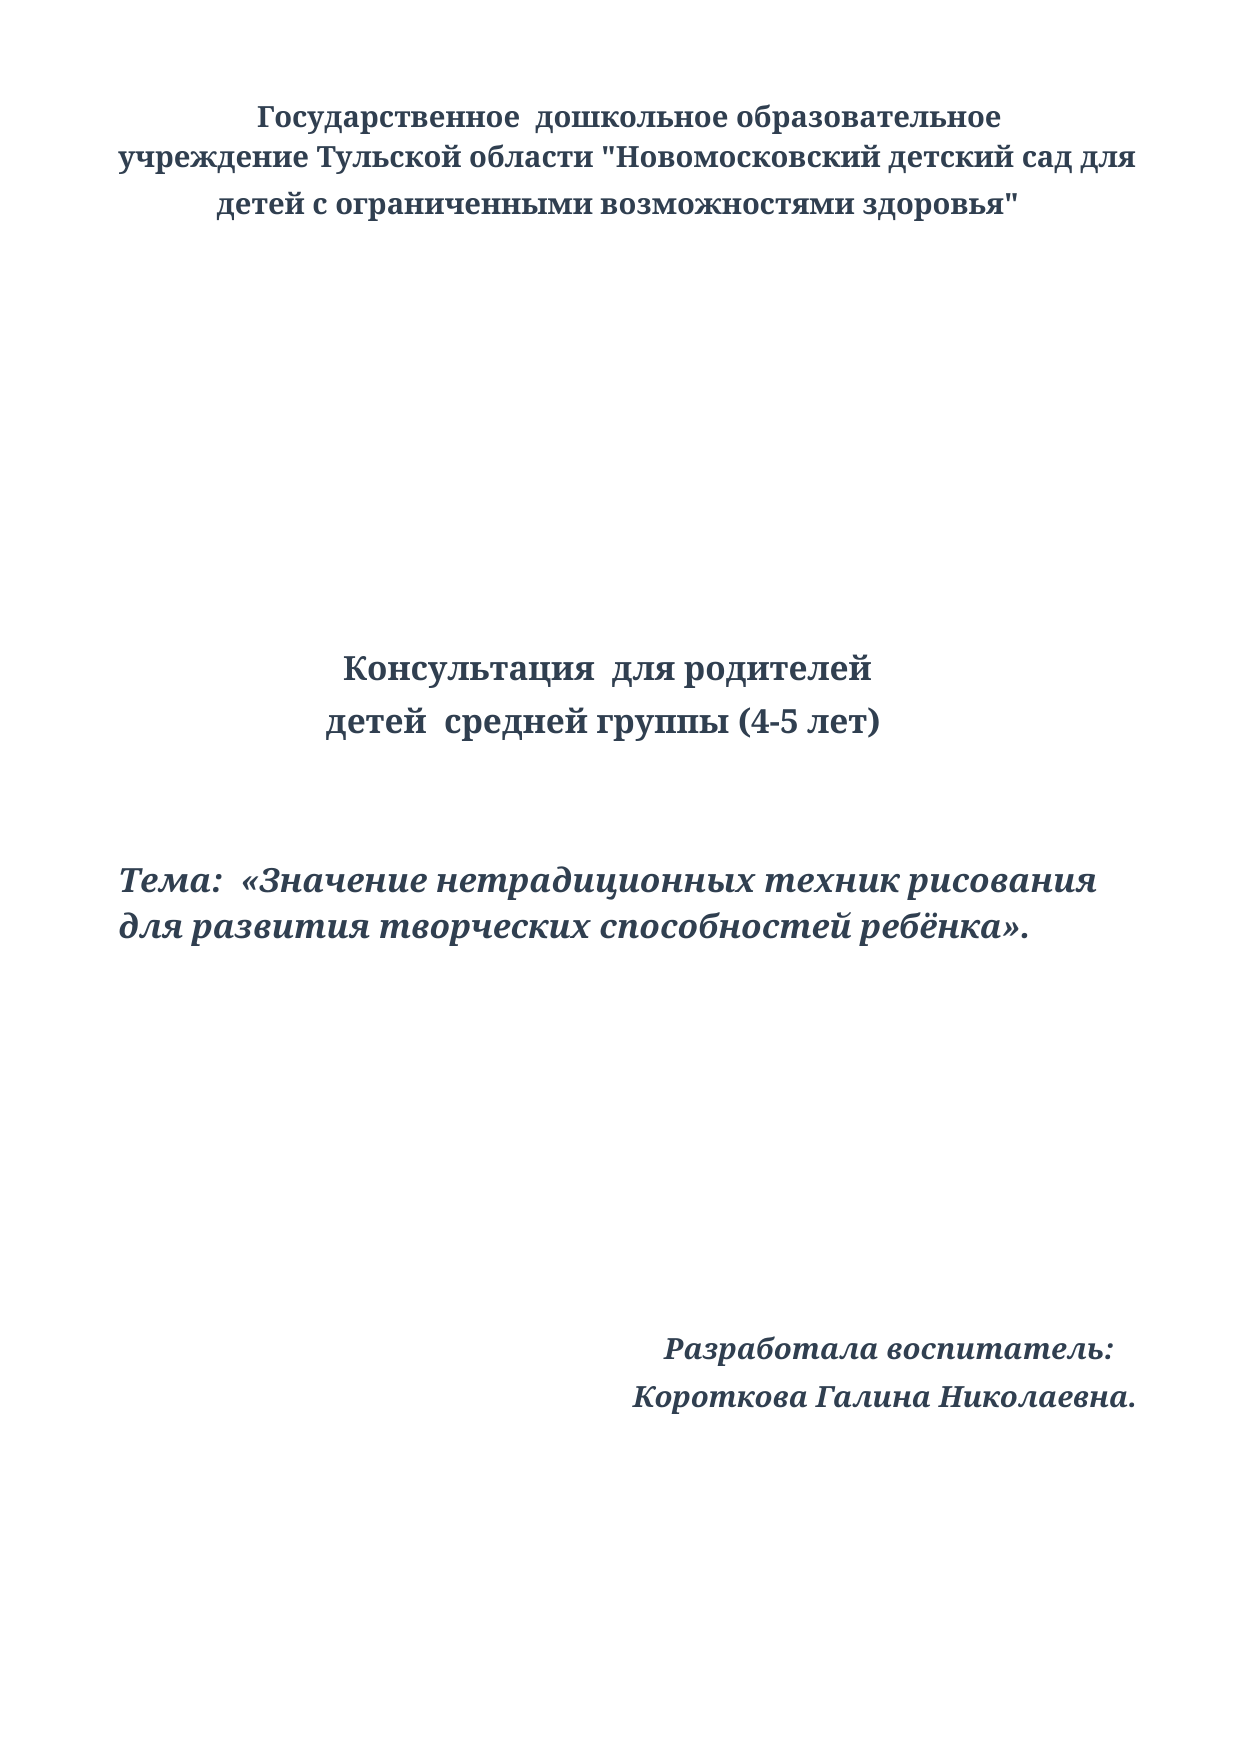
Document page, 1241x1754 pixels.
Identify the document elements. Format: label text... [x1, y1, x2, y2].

text Разработала воспитатель: [118, 1328, 1152, 1368]
text детей средней группы (4-5 лет) [118, 698, 1152, 743]
text Короткова Галина Николаевна. [118, 1376, 1152, 1416]
text Тема: «Значение нетрадиционных техник рисования для развития творческих способностей ребёнка». [118, 857, 1152, 948]
text детей с ограниченными возможностями здоровья" [118, 184, 1152, 223]
text Консультация для родителей [118, 644, 1152, 690]
text Государственное дошкольное образовательное учреждение Тульской области "Новомосковский детский сад для [118, 96, 1152, 176]
